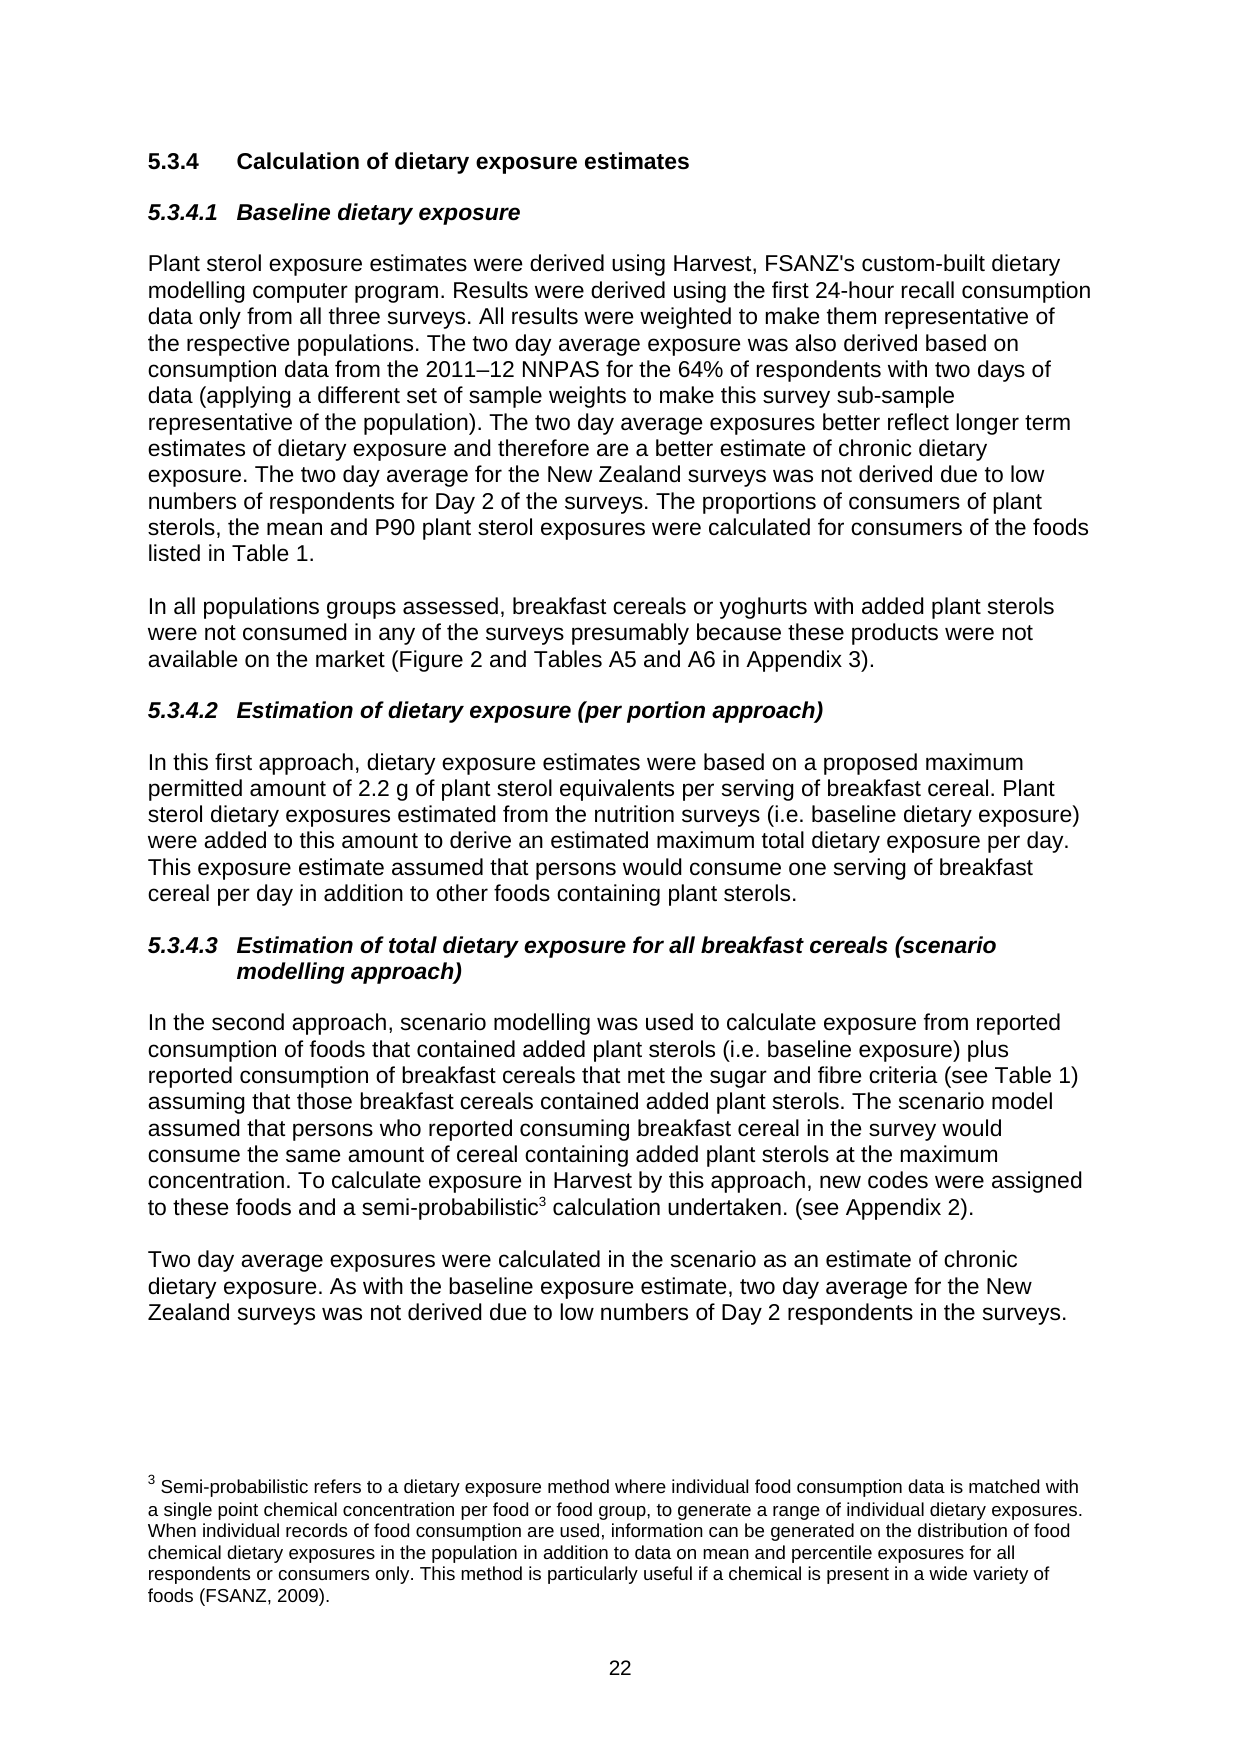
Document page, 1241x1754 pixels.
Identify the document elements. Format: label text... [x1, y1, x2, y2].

subtitle 5.3.4 Calculation of dietary exposure estimates [148, 148, 1092, 174]
subtitle 5.3.4.1 Baseline dietary exposure [148, 199, 1092, 225]
subtitle 5.3.4.3 Estimation of total dietary exposure for all breakfast cereals (scenario modelling approach) [148, 932, 1092, 984]
text Plant sterol exposure estimates were derived using Harvest, FSANZ's custom-built dietary modelling computer program. Results were derived using the first 24-hour recall consumption data only from all three surveys. All results were weighted to make them representative of the respective populations. The two day average exposure was also derived based on consumption data from the 2011–12 NNPAS for the 64% of respondents with two days of data (applying a different set of sample weights to make this survey sub-sample representative of the population). The two day average exposures better reflect longer term estimates of dietary exposure and therefore are a better estimate of chronic dietary exposure. The two day average for the New Zealand surveys was not derived due to low numbers of respondents for Day 2 of the surveys. The proportions of consumers of plant sterols, the mean and P90 plant sterol exposures were calculated for consumers of the foods listed in Table 1. [148, 250, 1092, 567]
subtitle 5.3.4.2 Estimation of dietary exposure (per portion approach) [148, 697, 1092, 723]
text Two day average exposures were calculated in the scenario as an estimate of chronic dietary exposure. As with the baseline exposure estimate, two day average for the New Zealand surveys was not derived due to low numbers of Day 2 respondents in the surveys. [148, 1246, 1092, 1326]
text In the second approach, scenario modelling was used to calculate exposure from reported consumption of foods that contained added plant sterols (i.e. baseline exposure) plus reported consumption of breakfast cereals that met the sugar and fibre criteria (see Table 1) assuming that those breakfast cereals contained added plant sterols. The scenario model assumed that persons who reported consuming breakfast cereal in the survey would consume the same amount of cereal containing added plant sterols at the maximum concentration. To calculate exposure in Harvest by this approach, new codes were assigned to these foods and a semi-probabilistic calculation undertaken. (see Appendix 2). [148, 1009, 1092, 1220]
text In all populations groups assessed, breakfast cereals or yoghurts with added plant sterols were not consumed in any of the surveys presumably because these products were not available on the market (Figure 2 and Tables A5 and A6 in Appendix 3). [148, 593, 1092, 672]
text In this first approach, dietary exposure estimates were based on a proposed maximum permitted amount of 2.2 g of plant sterol equivalents per serving of breakfast cereal. Plant sterol dietary exposures estimated from the nutrition surveys (i.e. baseline dietary exposure) were added to this amount to derive an estimated maximum total dietary exposure per day. This exposure estimate assumed that persons would consume one serving of breakfast cereal per day in addition to other foods containing plant sterols. [148, 748, 1092, 907]
